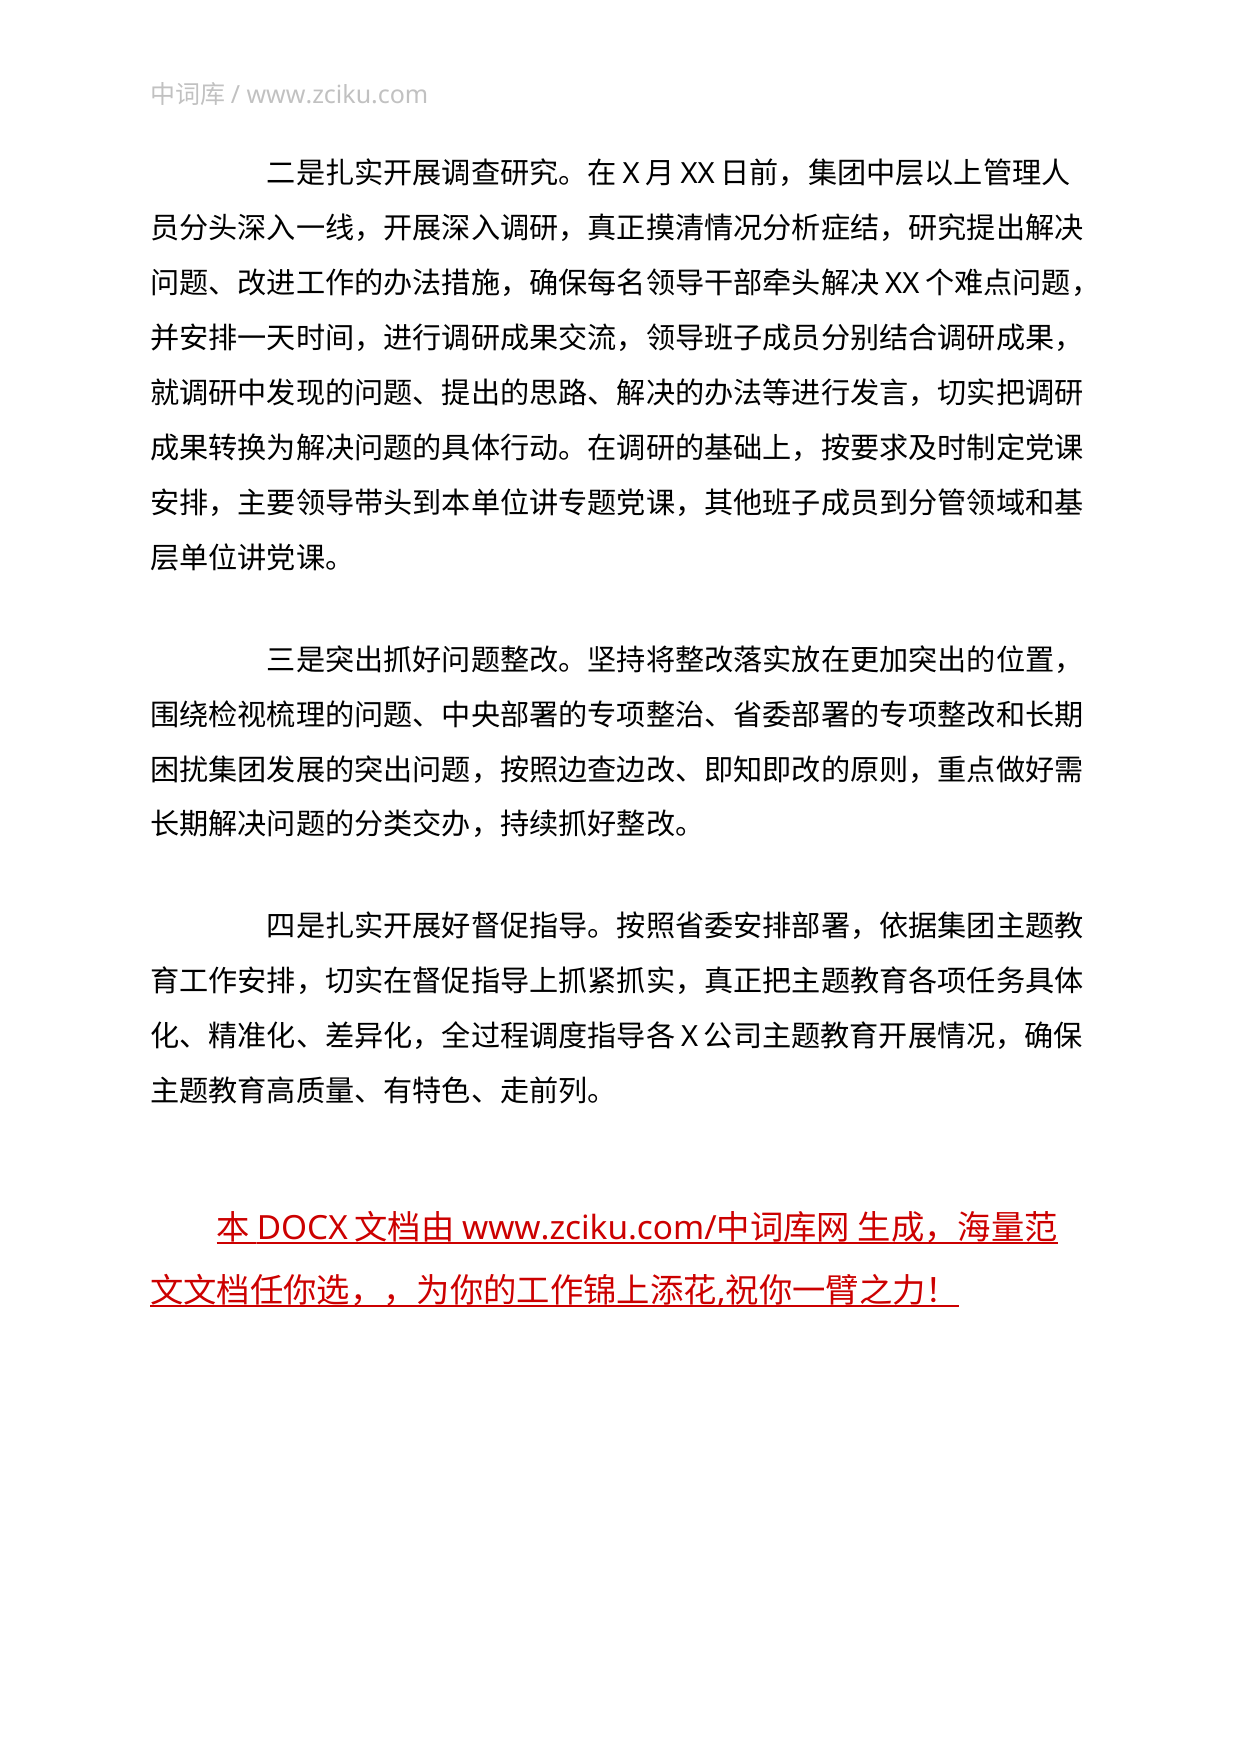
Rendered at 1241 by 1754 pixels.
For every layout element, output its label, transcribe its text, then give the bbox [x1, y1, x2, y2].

text 三是突出抓好问题整改。坚持将整改落实放在更加突出的位置，围绕检视梳理的问题、中央部署的专项整治、省委部署的专项整改和长期困扰集团发展的突出问题，按照边查边改、即知即改的原则，重点做好需长期解决问题的分类交办，持续抓好整改。 [150, 636, 1090, 843]
text 二是扎实开展调查研究。在X月XX日前，集团中层以上管理人员分头深入一线，开展深入调研，真正摸清情况分析症结，研究提出解决问题、改进工作的办法措施，确保每名领导干部牵头解决XX个难点问题，并安排一天时间，进行调研成果交流，领导班子成员分别结合调研成果，就调研中发现的问题、提出的思路、解决的办法等进行发言，切实把调研成果转换为解决问题的具体行动。在调研的基础上，按要求及时制定党课安排，主要领导带头到本单位讲专题党课，其他班子成员到分管领域和基层单位讲党课。 [150, 150, 1090, 577]
text 四是扎实开展好督促指导。按照省委安排部署，依据集团主题教育工作安排，切实在督促指导上抓紧抓实，真正把主题教育各项任务具体化、精准化、差异化，全过程调度指导各X公司主题教育开展情况，确保主题教育高质量、有特色、走前列。 [150, 903, 1090, 1110]
text 本DOCX文档由 www.zciku.com/中词库网 生成，海量范文文档任你选，，为你的工作锦上添花,祝你一臂之力！ [150, 1201, 1090, 1312]
